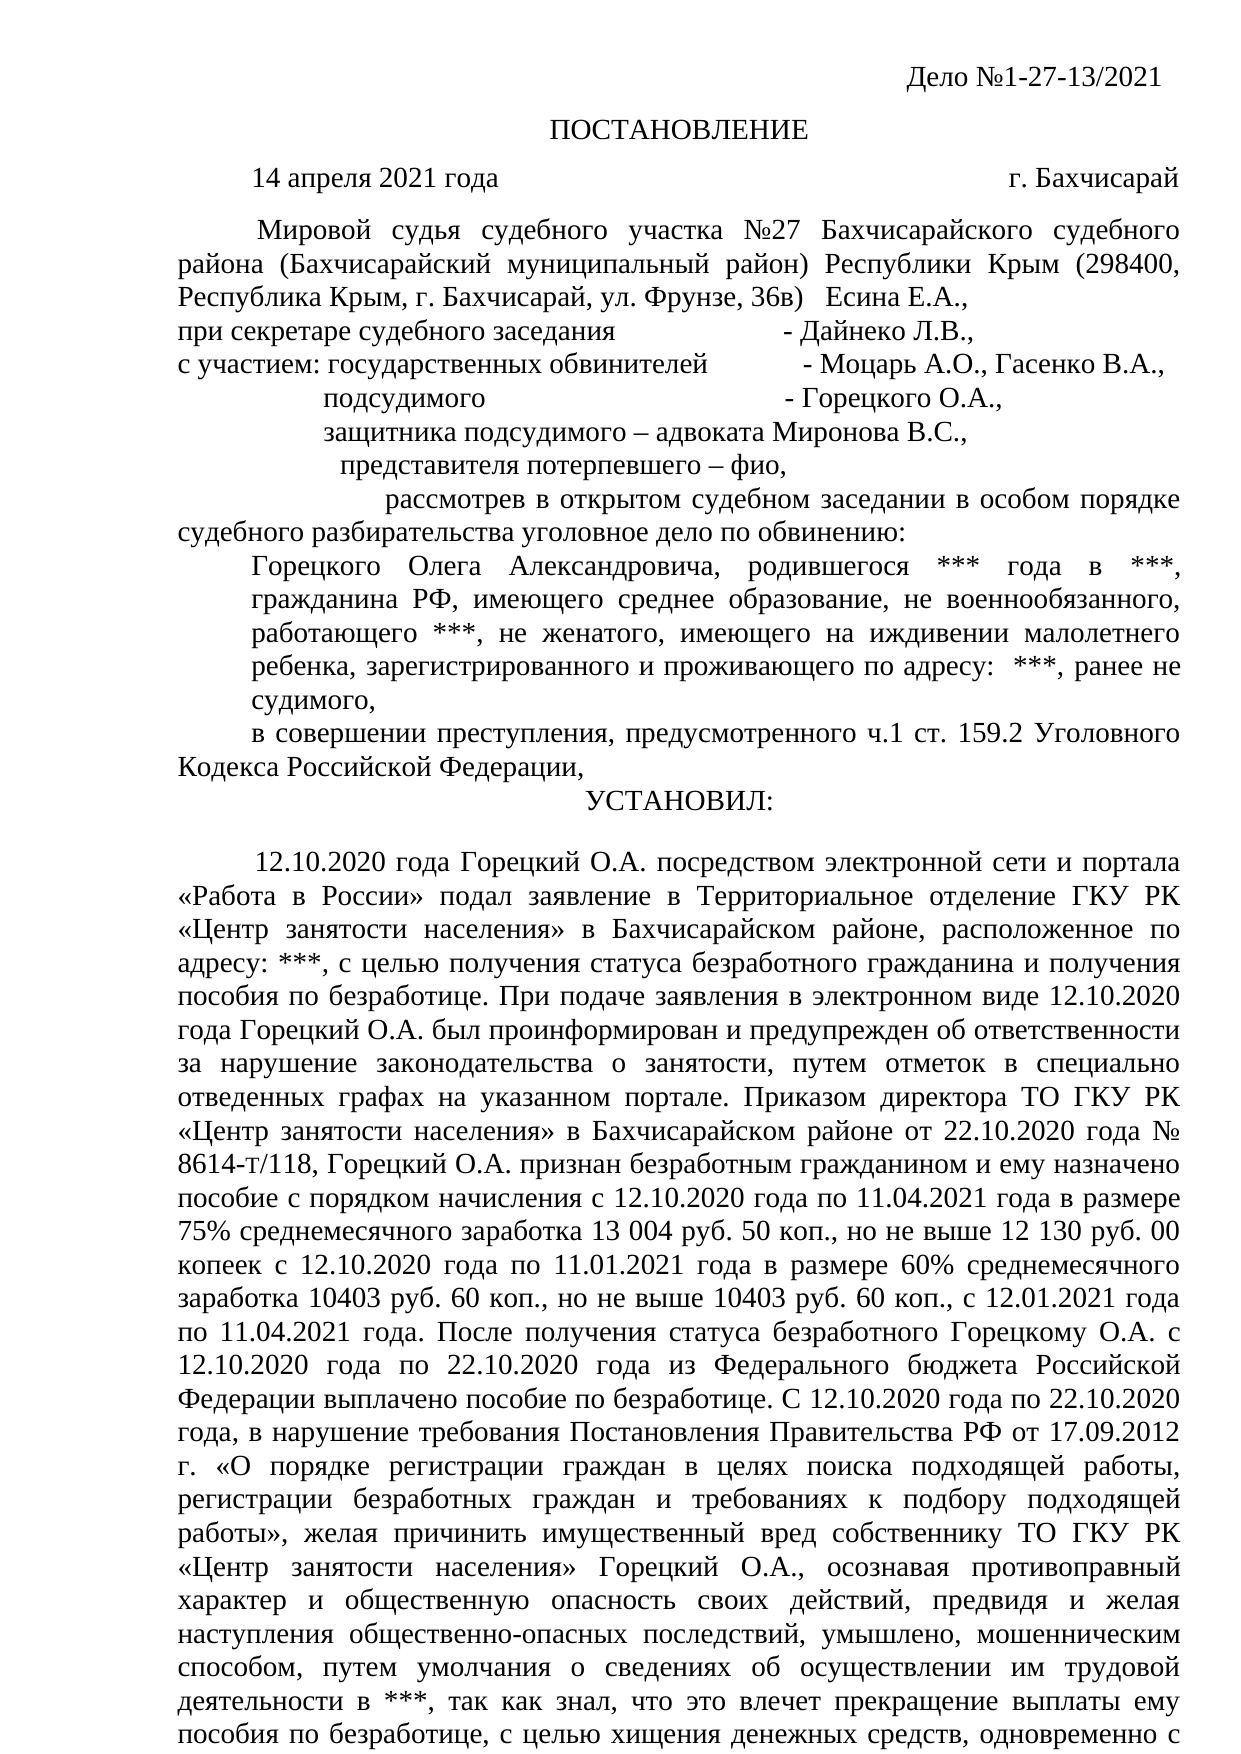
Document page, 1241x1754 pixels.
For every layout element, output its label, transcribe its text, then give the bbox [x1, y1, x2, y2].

text Мировой судья судебного участка №27 Бахчисарайского судебного района (Бахчисарайский муниципальный район) Республики Крым (298400, Республика Крым, г. Бахчисарай, ул. Фрунзе, 36в) Есина Е.А., [177, 212, 1181, 313]
text Горецкого Олега Александровича, родившегося *** года в ***, гражданина РФ, имеющего среднее образование, не военнообязанного, работающего ***, не женатого, имеющего на иждивении малолетнего ребенка, зарегистрированного и проживающего по адресу: ***, ранее не судимого, [251, 548, 1181, 716]
text в совершении преступления, предусмотренного ч.1 ст. 159.2 Уголовного Кодекса Российской Федерации, [177, 716, 1181, 783]
text представителя потерпевшего – фио, [177, 447, 1181, 481]
text рассмотрев в открытом судебном заседании в особом порядке судебного разбирательства уголовное дело по обвинению: [177, 481, 1181, 548]
text при секретаре судебного заседания - Дайнеко Л.В., [177, 313, 1181, 347]
text защитника подсудимого – адвоката Миронова В.С., [177, 414, 1181, 447]
text с участием: государственных обвинителей - Моцарь А.О., Гасенко В.А., [177, 347, 1181, 380]
text ПОСТАНОВЛЕНИЕ [177, 112, 1181, 145]
text УСТАНОВИЛ: [177, 783, 1181, 816]
text 14 апреля 2021 года г. Бахчисарай [177, 160, 1181, 193]
text Дело №1-27-13/2021 [177, 59, 1181, 93]
text подсудимого - Горецкого О.А., [177, 380, 1181, 414]
